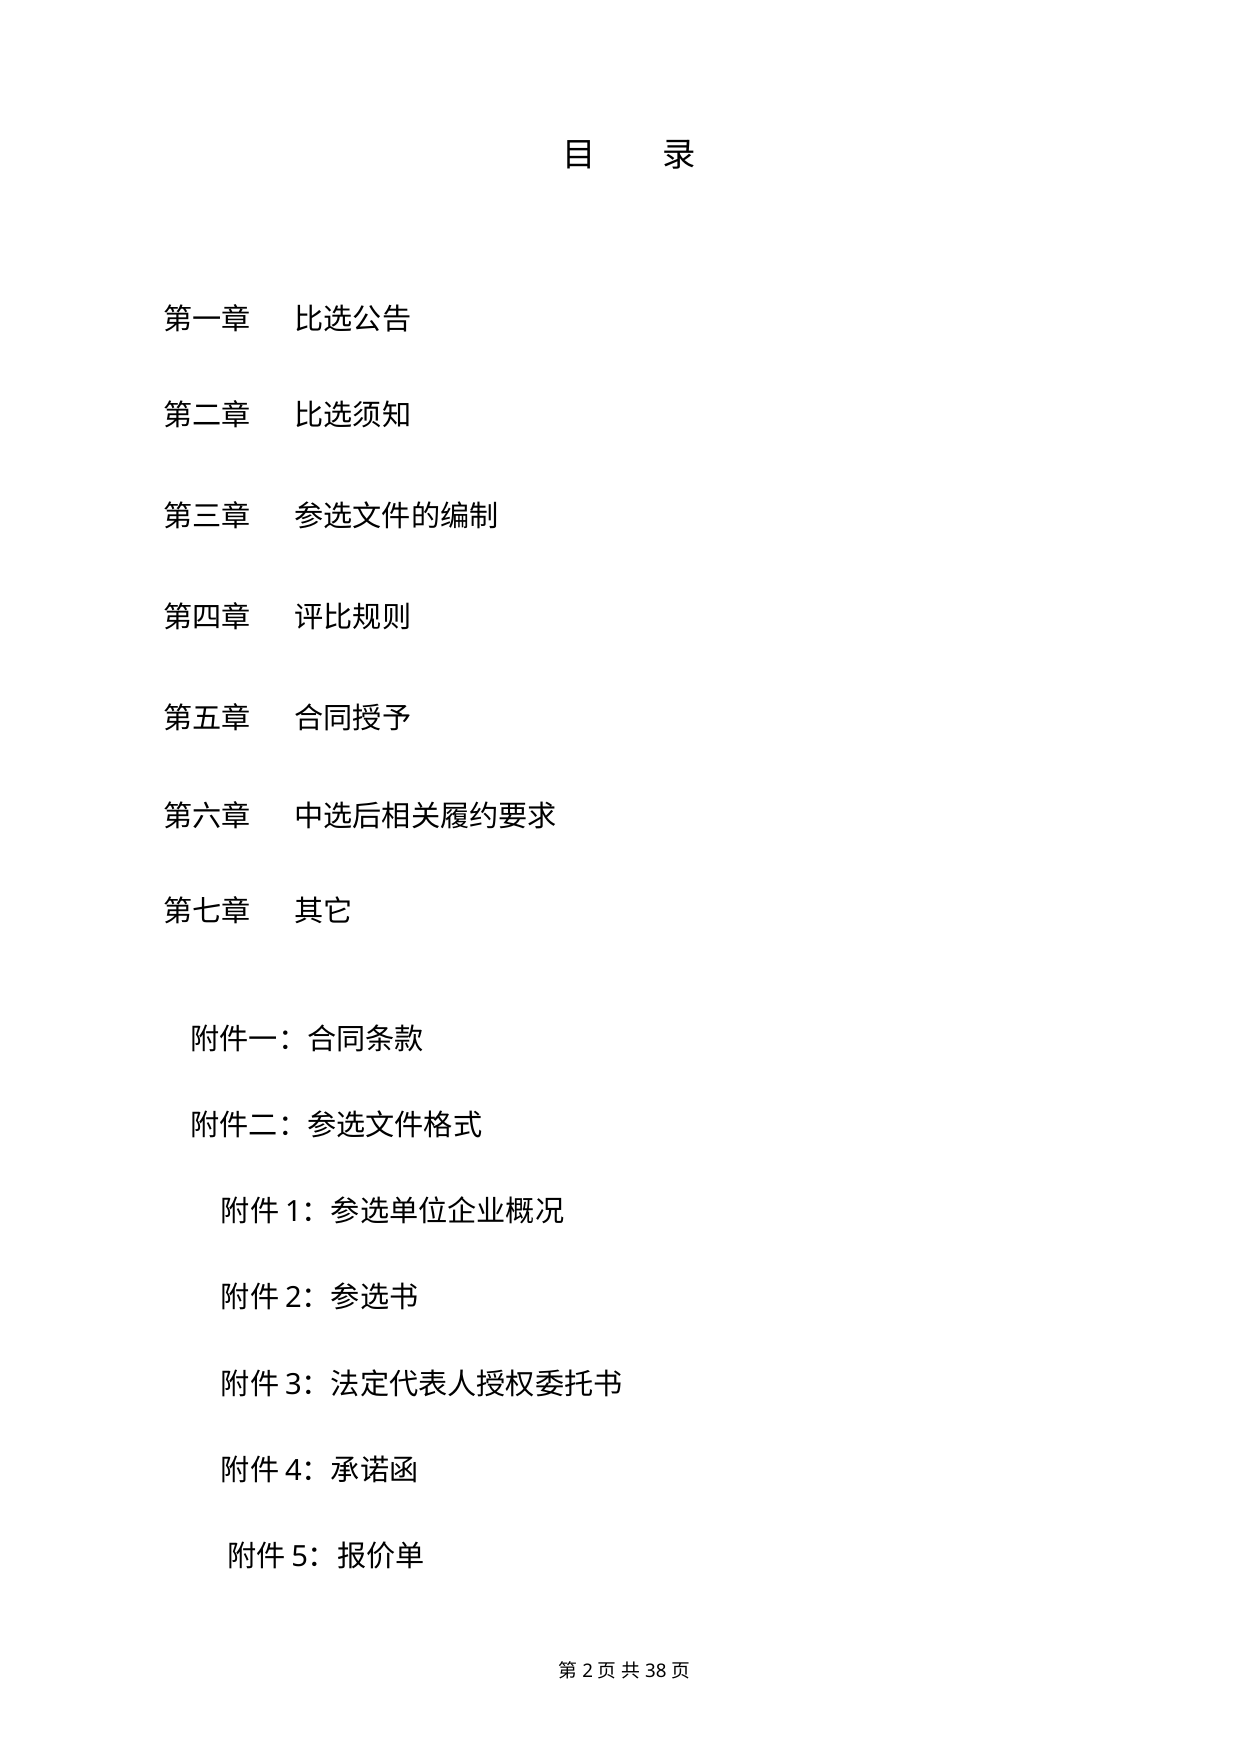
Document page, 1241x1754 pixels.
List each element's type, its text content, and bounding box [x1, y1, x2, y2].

text 第六章 中选后相关履约要求 [163, 782, 658, 847]
text 第五章 合同授予 [163, 683, 1152, 748]
text 第七章 其它 [163, 876, 658, 941]
text 附件1：参选单位企业概况 [162, 1177, 1152, 1242]
text 第一章 比选公告 [163, 284, 512, 349]
text 附件3：法定代表人授权委托书 [162, 1349, 1152, 1414]
text 第三章 参选文件的编制 [163, 481, 600, 546]
text 附件2：参选书 [162, 1263, 1152, 1328]
text 第二章 比选须知 [163, 380, 512, 445]
text 第四章 评比规则 [163, 582, 600, 647]
text 附件二：参选文件格式 [125, 1091, 1152, 1156]
text 附件5：报价单 [125, 1521, 1152, 1586]
text 附件一：合同条款 [125, 1004, 1152, 1069]
text 目 录 [125, 119, 1134, 184]
text 附件4：承诺函 [162, 1435, 1152, 1500]
